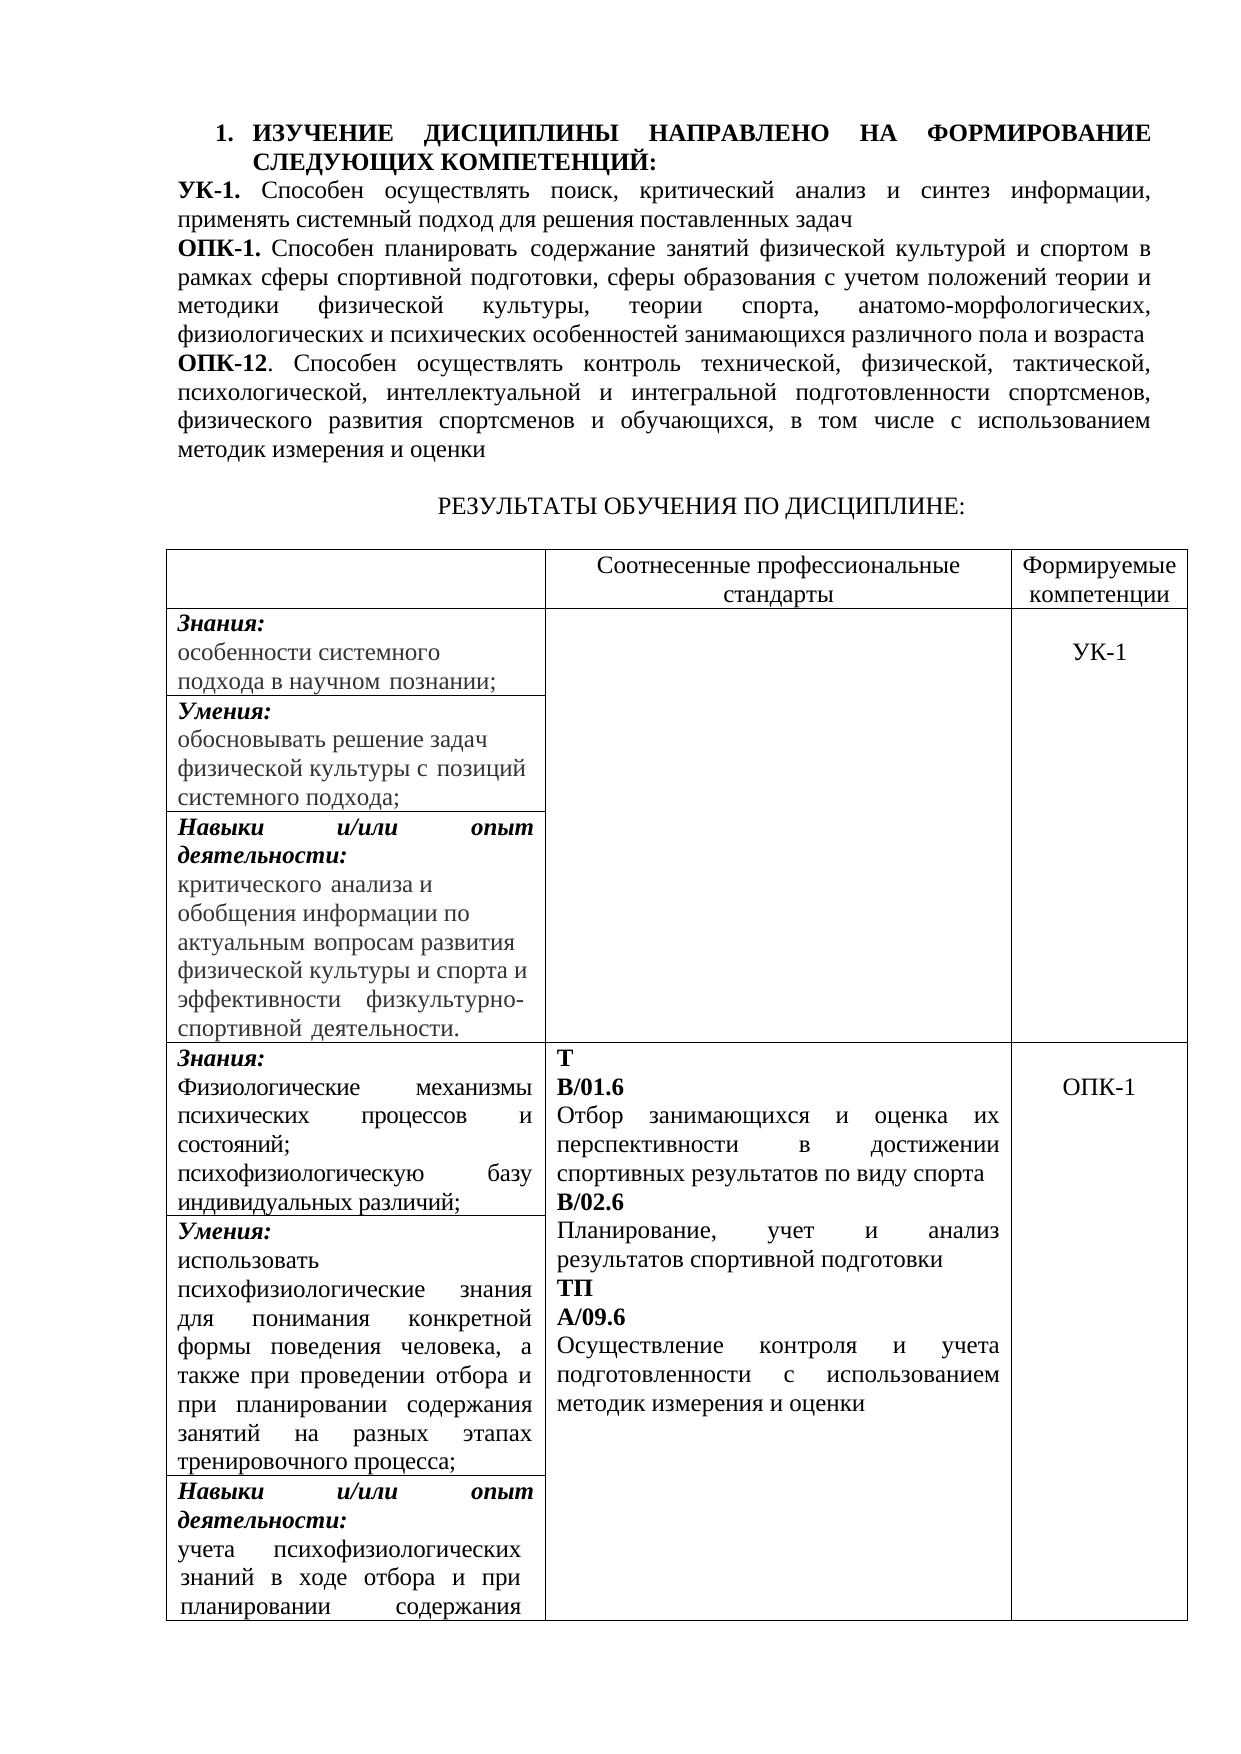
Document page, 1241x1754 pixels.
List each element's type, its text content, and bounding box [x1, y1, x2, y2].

text УК-1. Способен осуществлять поиск, критический анализ и синтез информации, применять системный подход для решения поставленных задач [177, 176, 1152, 233]
table_header Соотнесенные профессиональные стандарты [546, 550, 1011, 607]
table_cell Знания: Физиологические механизмы психических процессов и состояний; психофизиологическую базу индивидуальных различий; [167, 1043, 545, 1215]
table_cell Умения: обосновывать решение задач физической культуры с позиций системного подхода; [167, 696, 545, 811]
table_cell [546, 609, 1011, 1042]
table_header [167, 550, 545, 607]
table_header Формируемые компетенции [1012, 550, 1187, 607]
table_cell Т В/01.6 Отбор занимающихся и оценка их перспективности в достижении спортивных результатов по виду спорта В/02.6 Планирование, учет и анализ результатов спортивной подготовки ТП A/09.6 Осуществление контроля и учета подготовленности с использованием методик измерения и оценки [546, 1043, 1011, 1620]
table_cell УК-1 [1012, 609, 1187, 1042]
list ИЗУЧЕНИЕ ДИСЦИПЛИНЫ НАПРАВЛЕНО НА ФОРМИРОВАНИЕ СЛЕДУЮЩИХ КОМПЕТЕНЦИЙ: [215, 118, 1152, 176]
text ОПК-12. Способен осуществлять контроль технической, физической, тактической, психологической, интеллектуальной и интегральной подготовленности спортсменов, физического развития спортсменов и обучающихся, в том числе с использованием методик измерения и оценки [177, 348, 1152, 463]
table_cell Знания: особенности системного подхода в научном познании; [167, 609, 545, 695]
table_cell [167, 1476, 545, 1620]
table_cell Навыки и/или опыт деятельности: критического анализа и обобщения информации по актуальным вопросам развития физической культуры и спорта и эффективности физкультурно-спортивной деятельности. [167, 812, 545, 1042]
text РЕЗУЛЬТАТЫ ОБУЧЕНИЯ ПО ДИСЦИПЛИНЕ: [177, 491, 1152, 520]
table_cell Умения: использовать психофизиологические знания для понимания конкретной формы поведения человека, а также при проведении отбора и при планировании содержания занятий на разных этапах тренировочного процесса; [167, 1216, 545, 1475]
table_cell ОПК-1 [1012, 1043, 1187, 1620]
text ОПК-1. Способен планировать содержание занятий физической культурой и спортом в рамках сферы спортивной подготовки, сферы образования с учетом положений теории и методики физической культуры, теории спорта, анатомо-морфологических, физиологических и психических особенностей занимающихся различного пола и возраста [177, 233, 1152, 348]
